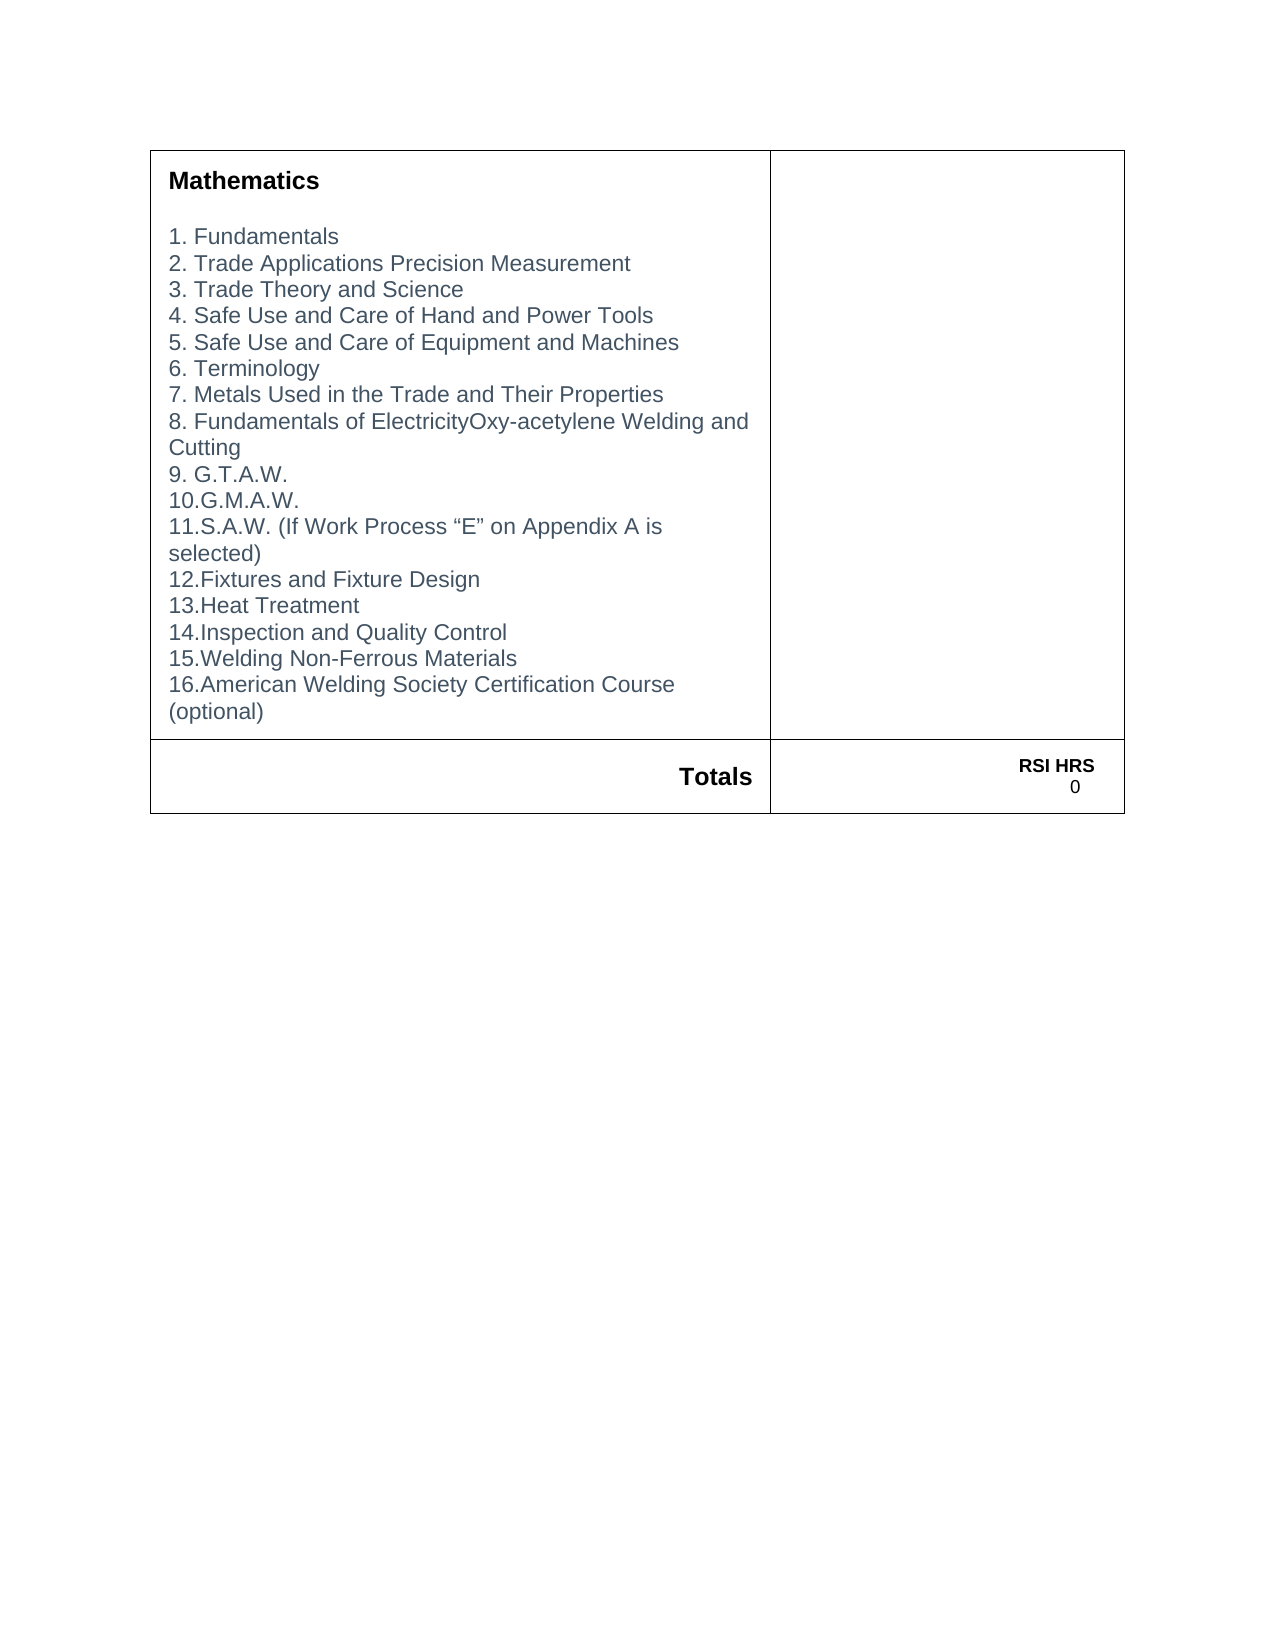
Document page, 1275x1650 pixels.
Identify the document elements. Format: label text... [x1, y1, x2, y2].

table_cell [771, 151, 1124, 739]
table_cell Mathematics 1. Fundamentals 2. Trade Applications Precision Measurement 3. Trade Theory and Science 4. Safe Use and Care of Hand and Power Tools 5. Safe Use and Care of Equipment and Machines 6. Terminology 7. Metals Used in the Trade and Their Properties 8. Fundamentals of ElectricityOxy-acetylene Welding and Cutting 9. G.T.A.W. 10.G.M.A.W. 11.S.A.W. (If Work Process “E” on Appendix A is selected) 12.Fixtures and Fixture Design 13.Heat Treatment 14.Inspection and Quality Control 15.Welding Non-Ferrous Materials 16.American Welding Society Certification Course (optional) [151, 151, 770, 739]
table_cell RSI HRS 0 [771, 740, 1124, 813]
table_cell Totals [151, 740, 770, 813]
